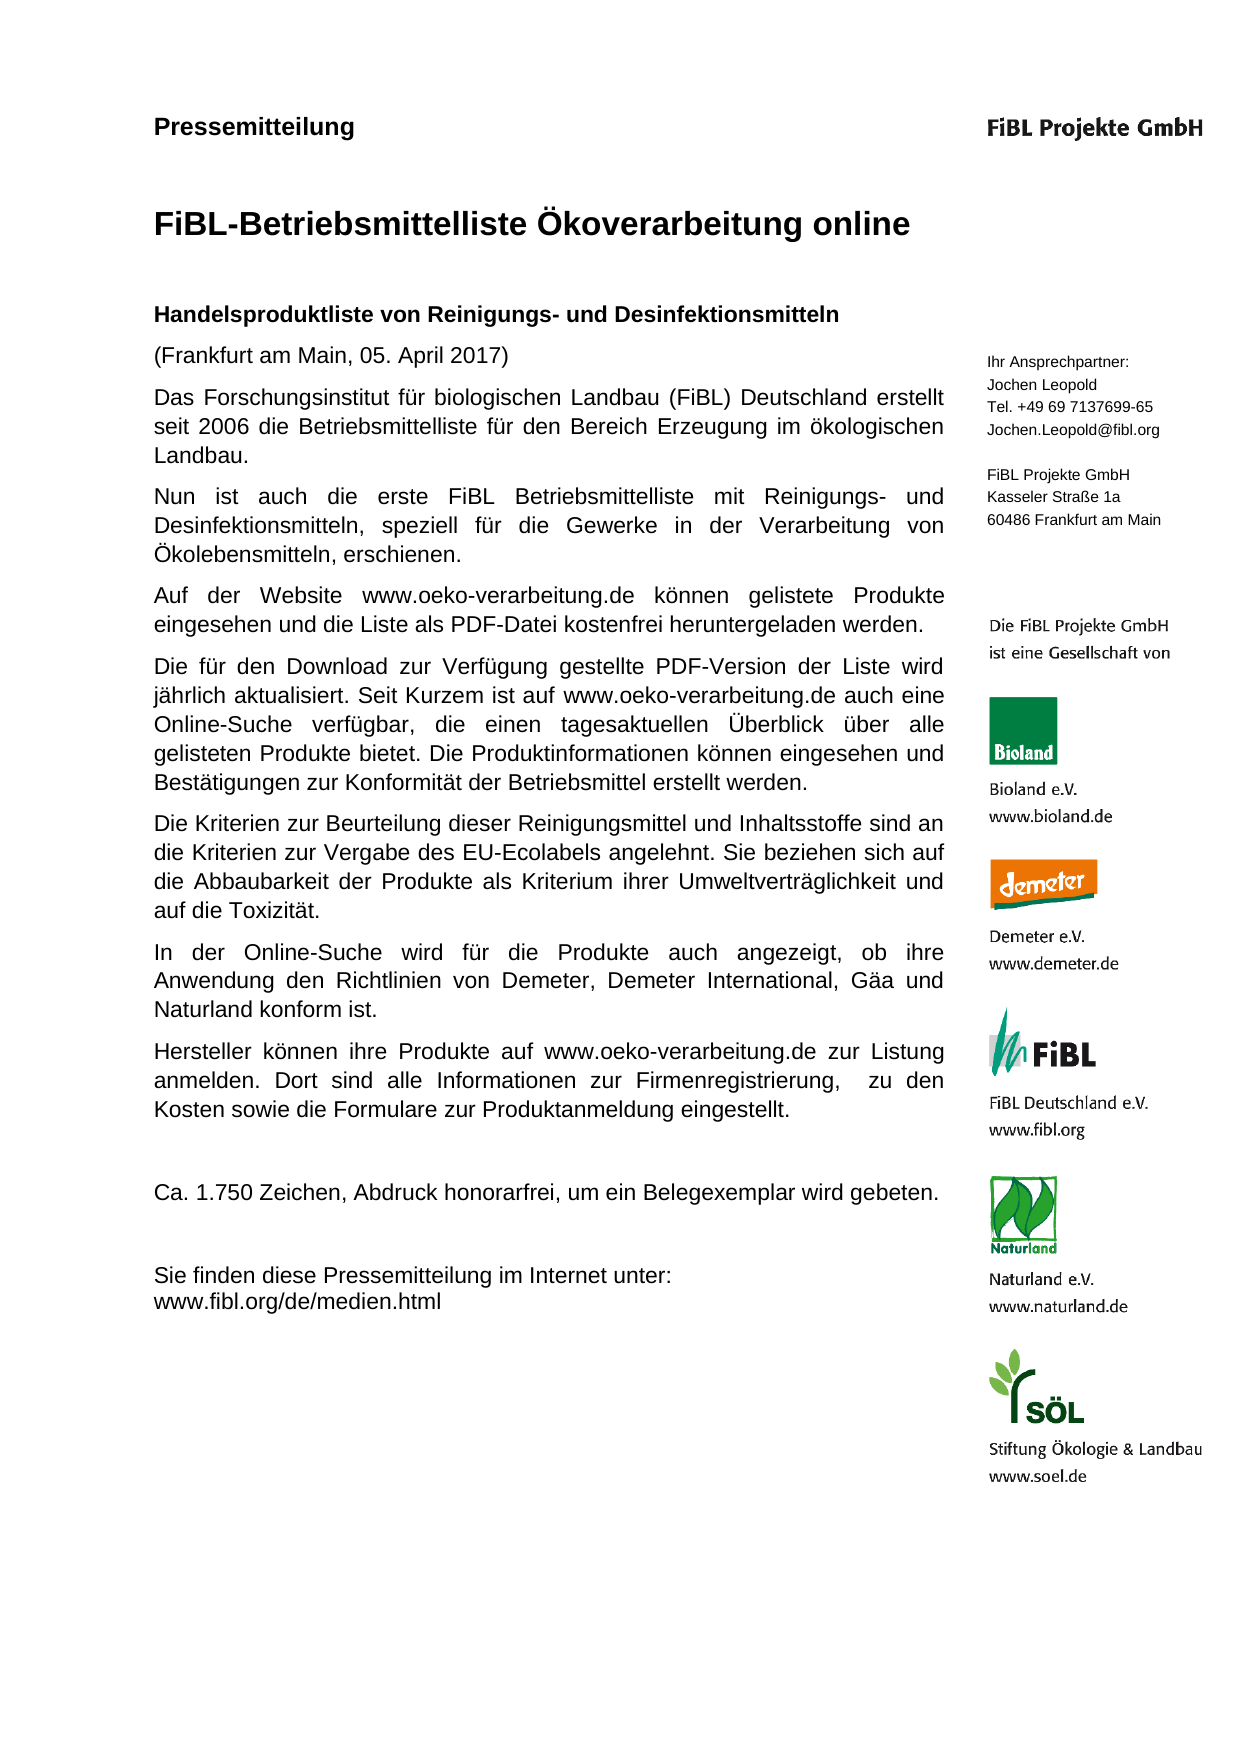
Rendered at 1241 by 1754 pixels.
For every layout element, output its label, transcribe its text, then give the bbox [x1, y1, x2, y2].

text (Frankfurt am Main, 05. April 2017) [153, 342, 945, 369]
text Auf der Website www.oeko-verarbeitung.de können gelistete Produkte eingesehen und die Liste als PDF-Datei kostenfrei heruntergeladen werden. [153, 582, 945, 638]
picture [987, 618, 1202, 1482]
text Das Forschungsinstitut für biologischen Landbau (FiBL) Deutschland erstellt seit 2006 die Betriebsmittelliste für den Bereich Erzeugung im ökologischen Landbau. [153, 384, 945, 468]
text Handelsproduktliste von Reinigungs- und Desinfektionsmitteln [153, 301, 945, 327]
text Sie finden diese Pressemitteilung im Internet unter: [153, 1262, 945, 1288]
text FiBL-Betriebsmittelliste Ökoverarbeitung online [153, 204, 945, 284]
text Ca. 1.750 Zeichen, Abdruck honorarfrei, um ein Belegexemplar wird gebeten. [153, 1179, 945, 1205]
text In der Online-Suche wird für die Produkte auch angezeigt, ob ihre Anwendung den Richtlinien von Demeter, Demeter International, Gäa und Naturland konform ist. [153, 938, 945, 1023]
text www.fibl.org/de/medien.html [153, 1288, 945, 1314]
picture [988, 117, 1203, 141]
text Hersteller können ihre Produkte auf www.oeko-verarbeitung.de zur Listung anmelden. Dort sind alle Informationen zur Firmenregistrierung, zu den Kosten sowie die Formulare zur Produktanmeldung eingestellt. [153, 1038, 945, 1122]
text Die für den Download zur Verfügung gestellte PDF-Version der Liste wird jährlich aktualisiert. Seit Kurzem ist auf www.oeko-verarbeitung.de auch eine Online-Suche verfügbar, die einen tagesaktuellen Überblick über alle gelisteten Produkte bietet. Die Produktinformationen können eingesehen und Bestätigungen zur Konformität der Betriebsmittel erstellt werden. [153, 653, 945, 795]
text Nun ist auch die erste FiBL Betriebsmittelliste mit Reinigungs- und Desinfektionsmitteln, speziell für die Gewerke in der Verarbeitung von Ökolebensmitteln, erschienen. [153, 483, 945, 567]
text Die Kriterien zur Beurteilung dieser Reinigungsmittel und Inhaltsstoffe sind an die Kriterien zur Vergabe des EU-Ecolabels angelehnt. Sie beziehen sich auf die Abbaubarkeit der Produkte als Kriterium ihrer Umweltverträglichkeit und auf die Toxizität. [153, 810, 945, 923]
